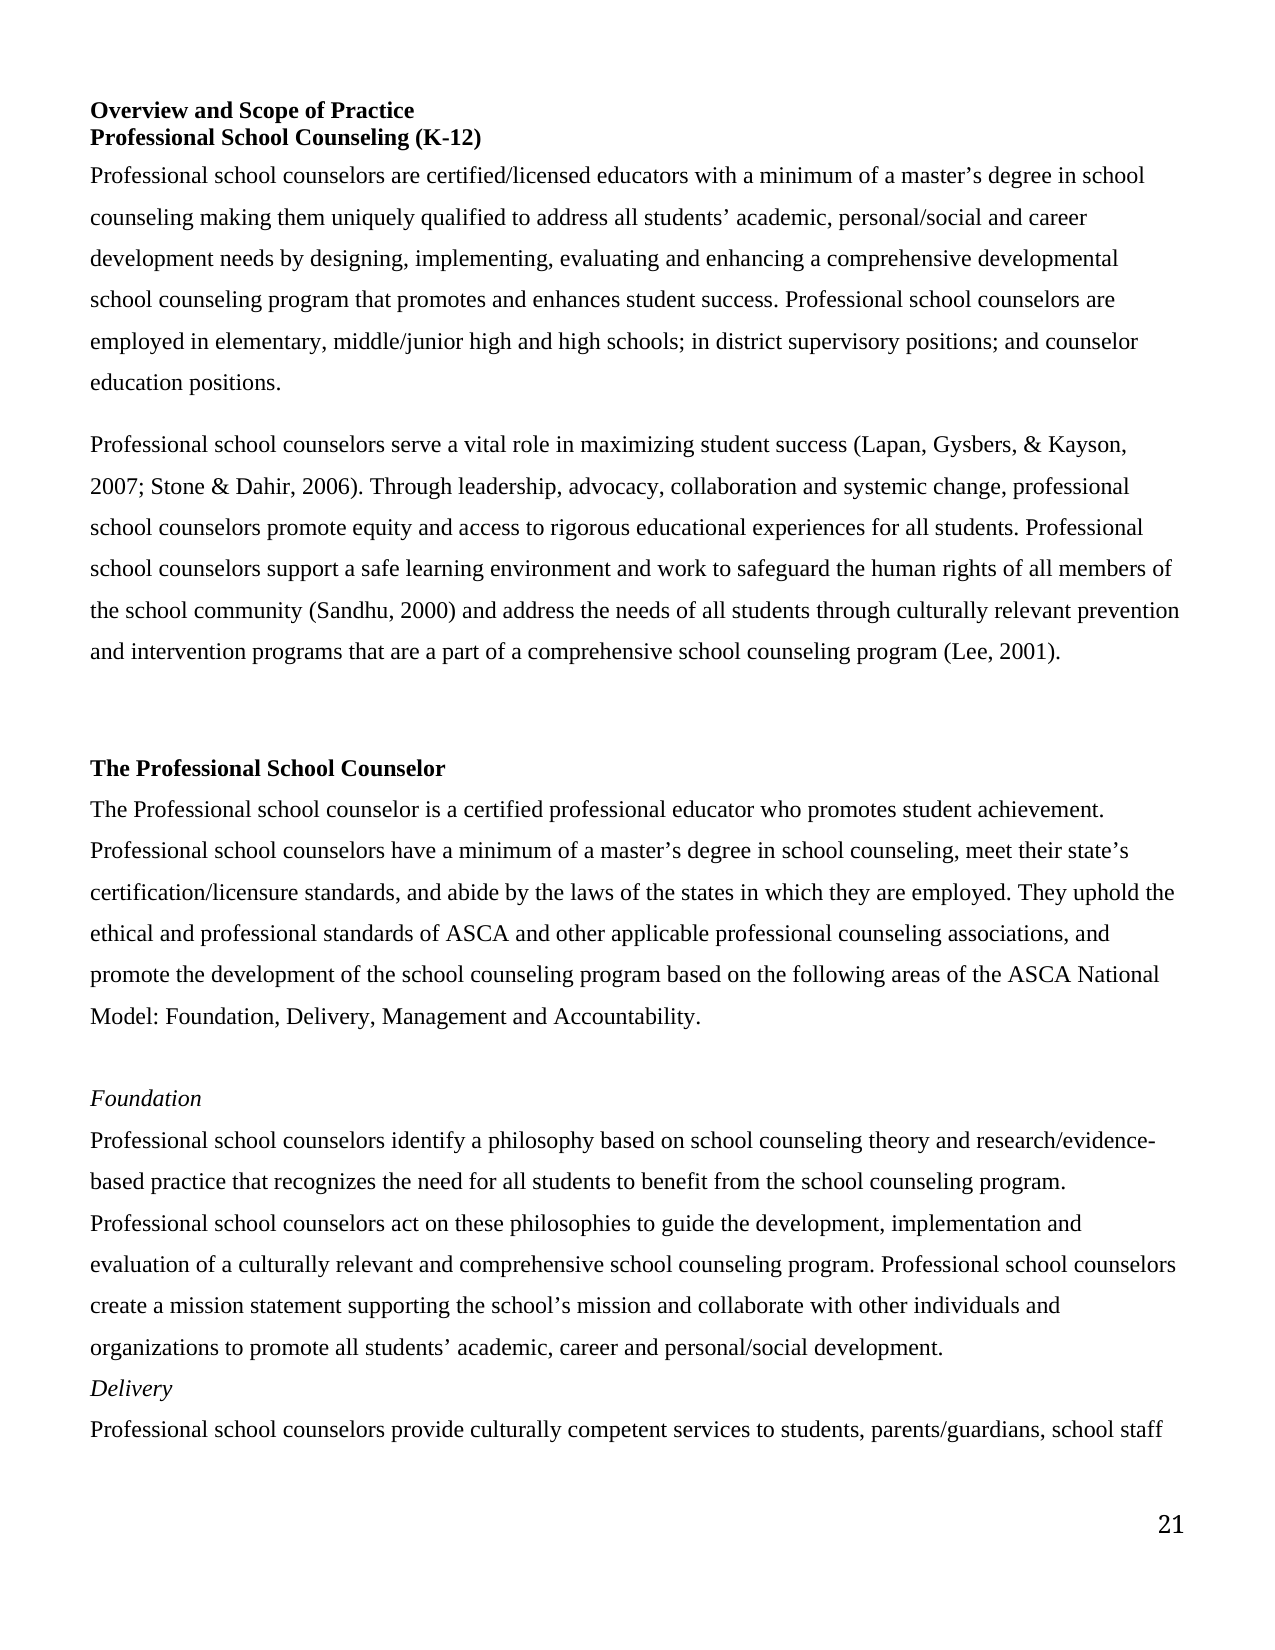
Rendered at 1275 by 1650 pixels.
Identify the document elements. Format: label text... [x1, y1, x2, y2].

text Professional school counselors are certified/licensed educators with a minimum of a master’s degree in school counseling making them uniquely qualified to address all students’ academic, personal/social and career development needs by designing, implementing, evaluating and enhancing a comprehensive developmental school counseling program that promotes and enhances student success. Professional school counselors are employed in elementary, middle/junior high and high schools; in district supervisory positions; and counselor education positions. [90, 161, 1185, 396]
text Overview and Scope of Practice [90, 96, 1185, 123]
text Professional school counselors serve a vital role in maximizing student success (Lapan, Gysbers, & Kayson, 2007; Stone & Dahir, 2006). Through leadership, advocacy, collaboration and systemic change, professional school counselors promote equity and access to rigorous educational experiences for all students. Professional school counselors support a safe learning environment and work to safeguard the human rights of all members of the school community (Sandhu, 2000) and address the needs of all students through culturally relevant prevention and intervention programs that are a part of a comprehensive school counseling program (Lee, 2001). [90, 430, 1185, 716]
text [90, 754, 1185, 1443]
text Professional School Counseling (K-12) [90, 123, 1185, 151]
